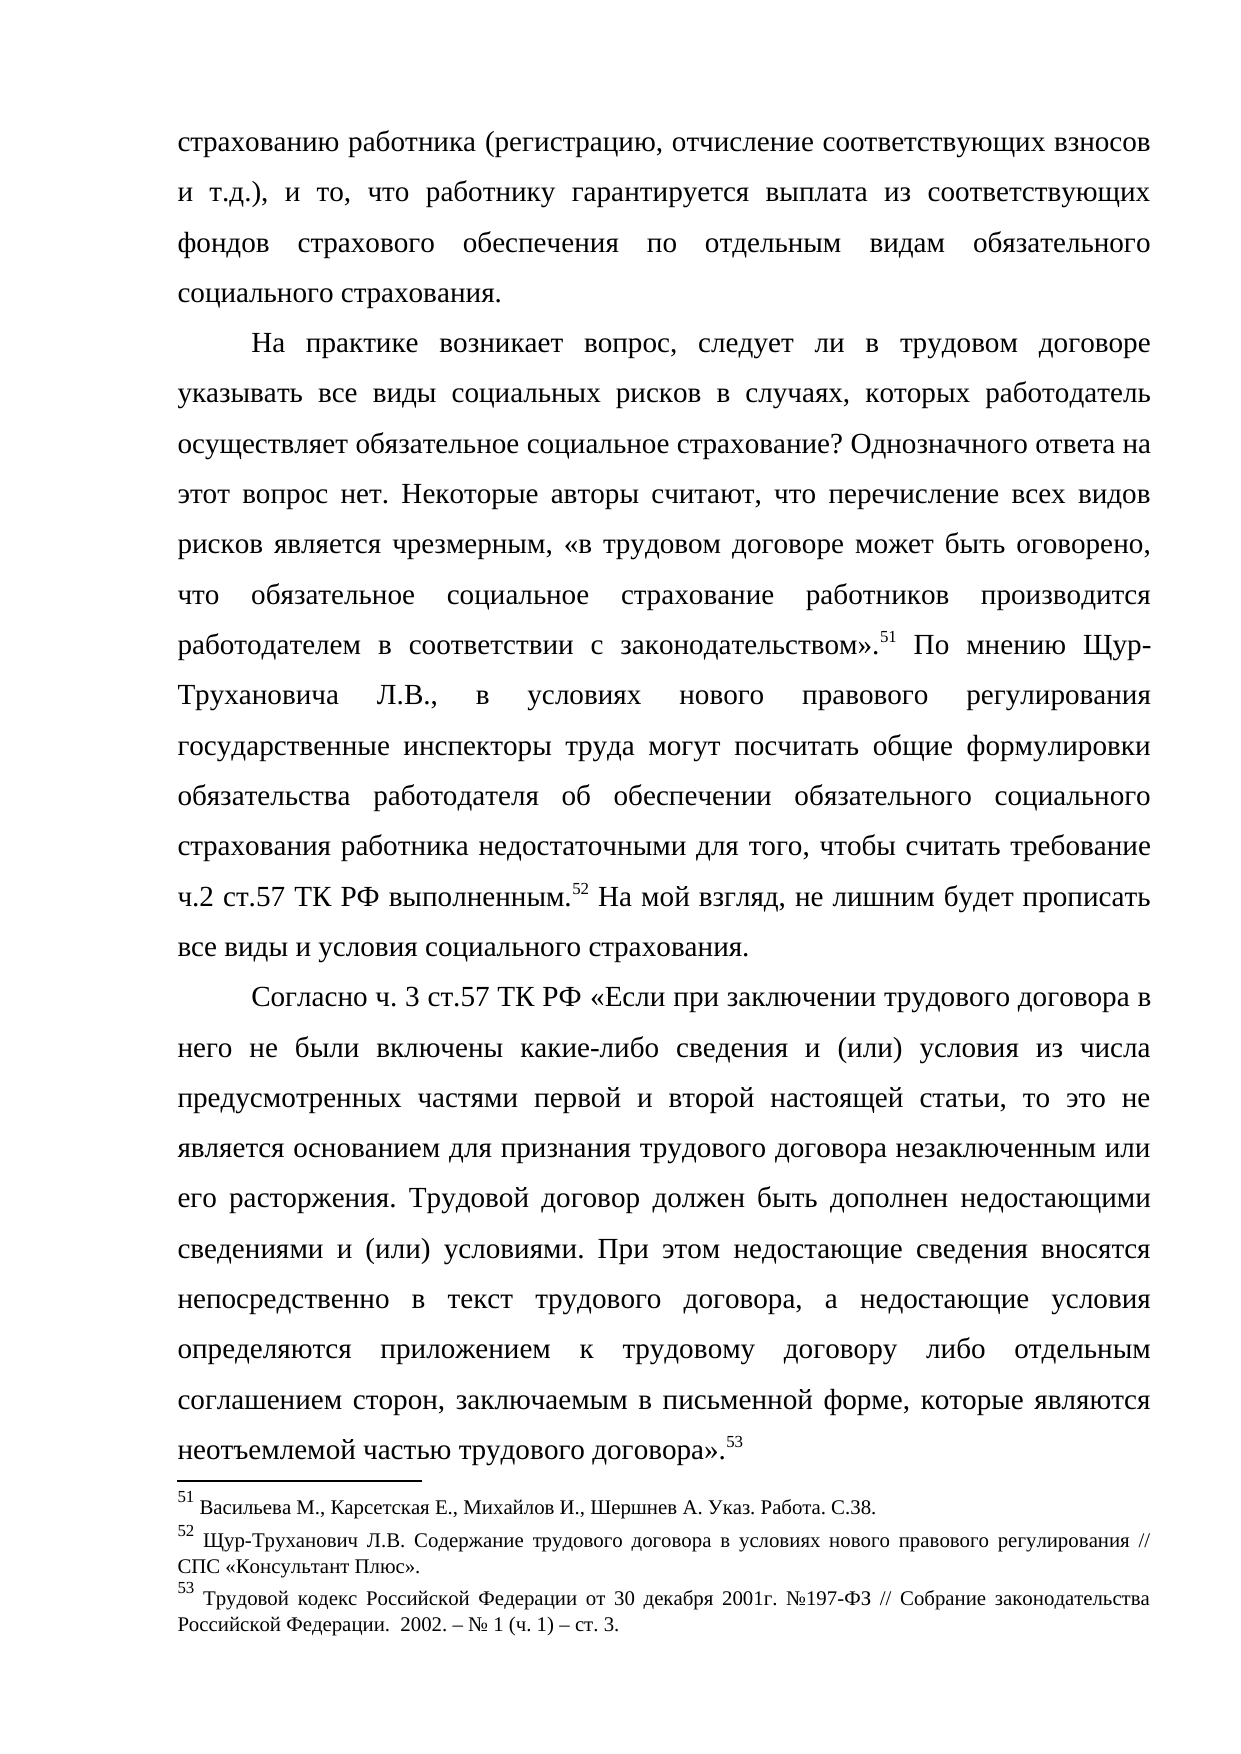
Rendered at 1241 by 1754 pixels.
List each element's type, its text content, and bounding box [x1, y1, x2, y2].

text Согласно ч. 3 ст.57 ТК РФ «Если при заключении трудового договора в него не были включены какие-либо сведения и (или) условия из числа предусмотренных частями первой и второй настоящей статьи, то это не является основанием для признания трудового договора незаключенным или его расторжения. Трудовой договор должен быть дополнен недостающими сведениями и (или) условиями. При этом недостающие сведения вносятся непосредственно в текст трудового договора, а недостающие условия определяются приложением к трудовому договору либо отдельным соглашением сторон, заключаемым в письменной форме, которые являются неотъемлемой частью трудового договора». [177, 979, 1152, 1466]
text На практике возникает вопрос, следует ли в трудовом договоре указывать все виды социальных рисков в случаях, которых работодатель осуществляет обязательное социальное страхование? Однозначного ответа на этот вопрос нет. Некоторые авторы считают, что перечисление всех видов рисков является чрезмерным, «в трудовом договоре может быть оговорено, что обязательное социальное страхование работников производится работодателем в соответствии с законодательством». По мнению Щур-Трухановича Л.В., в условиях нового правового регулирования государственные инспекторы труда могут посчитать общие формулировки обязательства работодателя об обеспечении обязательного социального страхования работника недостаточными для того, чтобы считать требование ч.2 ст.57 ТК РФ выполненным. На мой взгляд, не лишним будет прописать все виды и условия социального страхования. [177, 325, 1152, 963]
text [177, 124, 1152, 308]
